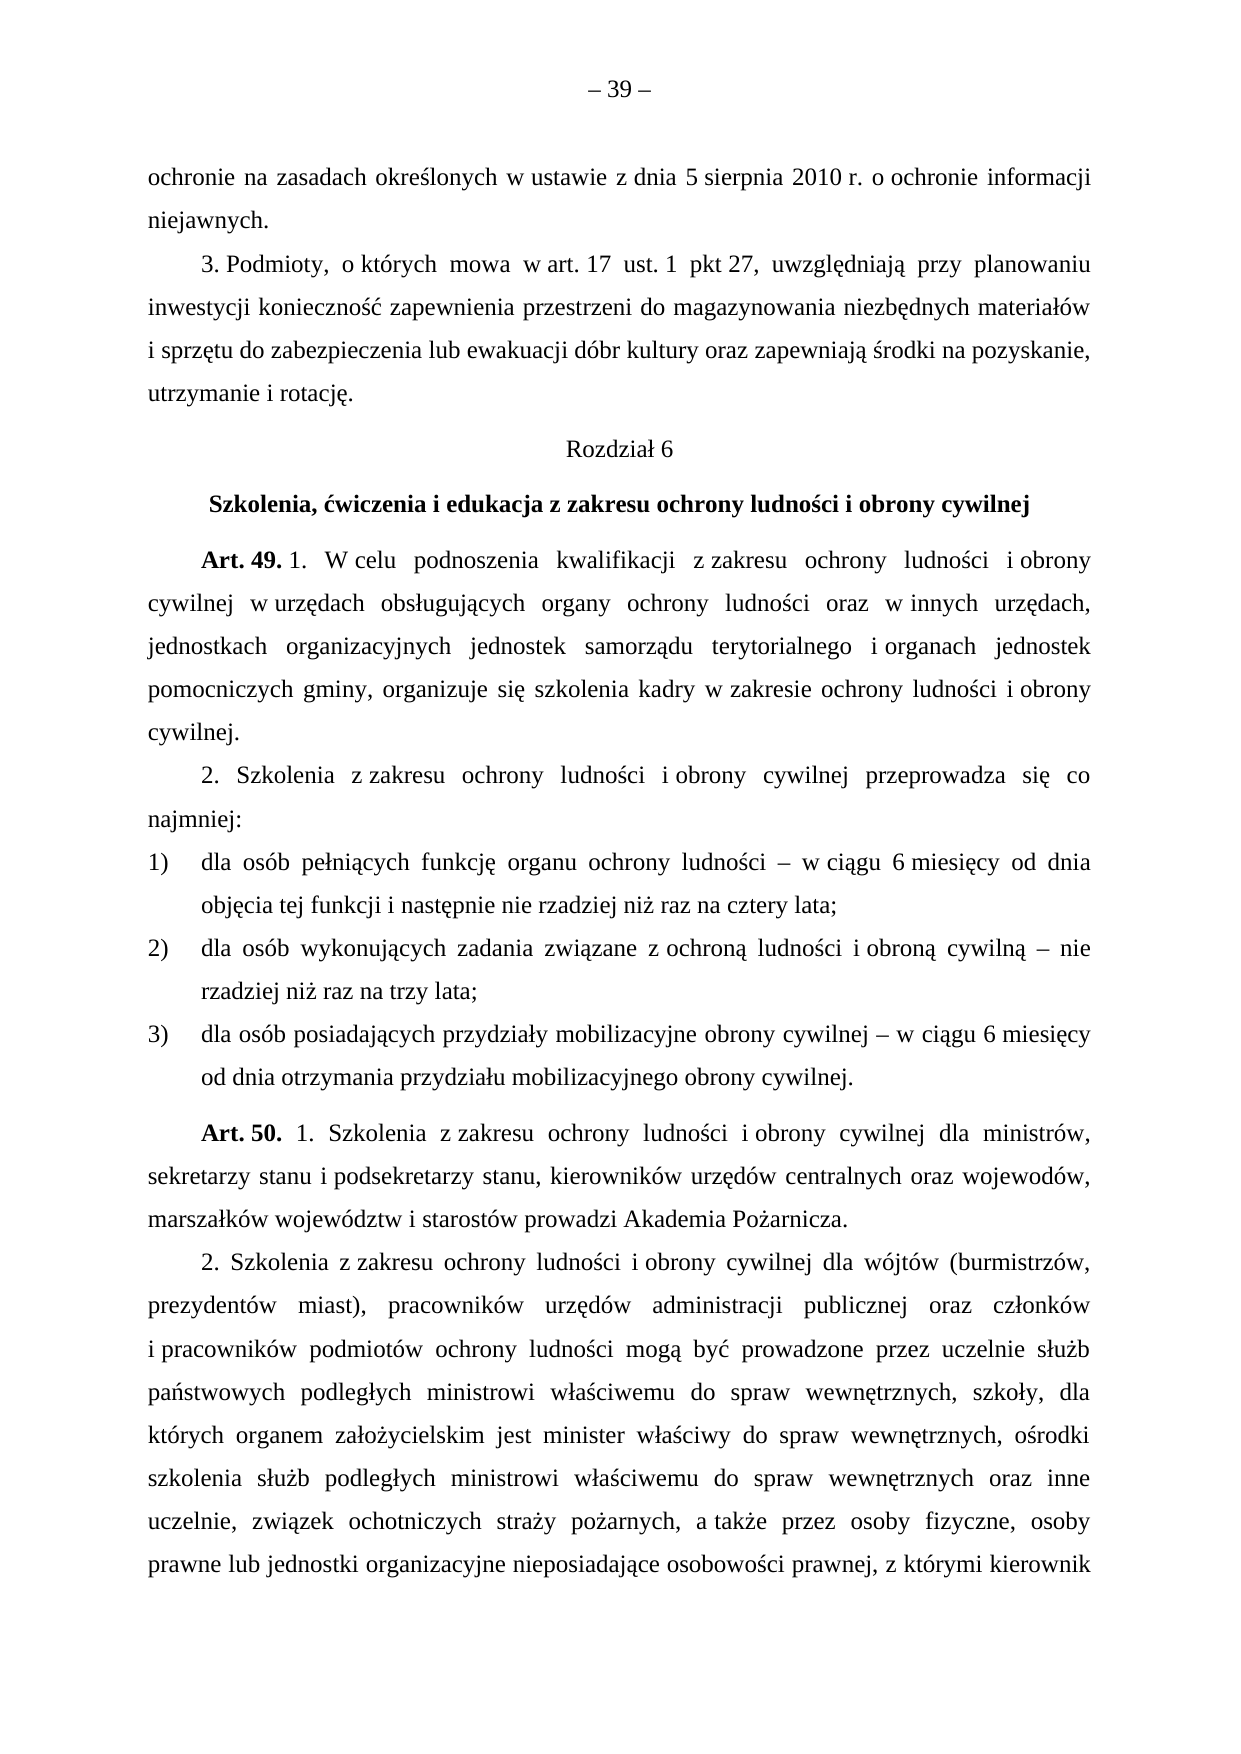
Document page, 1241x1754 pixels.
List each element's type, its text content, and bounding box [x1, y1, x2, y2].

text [148, 162, 1091, 234]
text 3. Podmioty, o których mowa w art. 17 ust. 1 pkt 27, uwzględniają przy planowaniu inwestycji konieczność zapewnienia przestrzeni do magazynowania niezbędnych materiałów i sprzętu do zabezpieczenia lub ewakuacji dóbr kultury oraz zapewniają środki na pozyskanie, utrzymanie i rotację. [148, 249, 1091, 407]
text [148, 1247, 1091, 1578]
text Rozdział 6 [148, 434, 1091, 462]
text 1) dla osób pełniących funkcję organu ochrony ludności – w ciągu 6 miesięcy od dnia objęcia tej funkcji i następnie nie rzadziej niż raz na cztery lata; [148, 847, 1091, 919]
text 3) dla osób posiadających przydziały mobilizacyjne obrony cywilnej – w ciągu 6 miesięcy od dnia otrzymania przydziału mobilizacyjnego obrony cywilnej. [148, 1019, 1091, 1091]
text Art. 50. 1. Szkolenia z zakresu ochrony ludności i obrony cywilnej dla ministrów, sekretarzy stanu i podsekretarzy stanu, kierowników urzędów centralnych oraz wojewodów, marszałków województw i starostów prowadzi Akademia Pożarnicza. [148, 1118, 1091, 1233]
text 2. Szkolenia z zakresu ochrony ludności i obrony cywilnej przeprowadza się co najmniej: [148, 761, 1091, 832]
text Art. 49. 1. W celu podnoszenia kwalifikacji z zakresu ochrony ludności i obrony cywilnej w urzędach obsługujących organy ochrony ludności oraz w innych urzędach, jednostkach organizacyjnych jednostek samorządu terytorialnego i organach jednostek pomocniczych gminy, organizuje się szkolenia kadry w zakresie ochrony ludności i obrony cywilnej. [148, 545, 1091, 746]
text Szkolenia, ćwiczenia i edukacja z zakresu ochrony ludności i obrony cywilnej [148, 489, 1091, 518]
text 2) dla osób wykonujących zadania związane z ochroną ludności i obroną cywilną – nie rzadziej niż raz na trzy lata; [148, 933, 1091, 1005]
